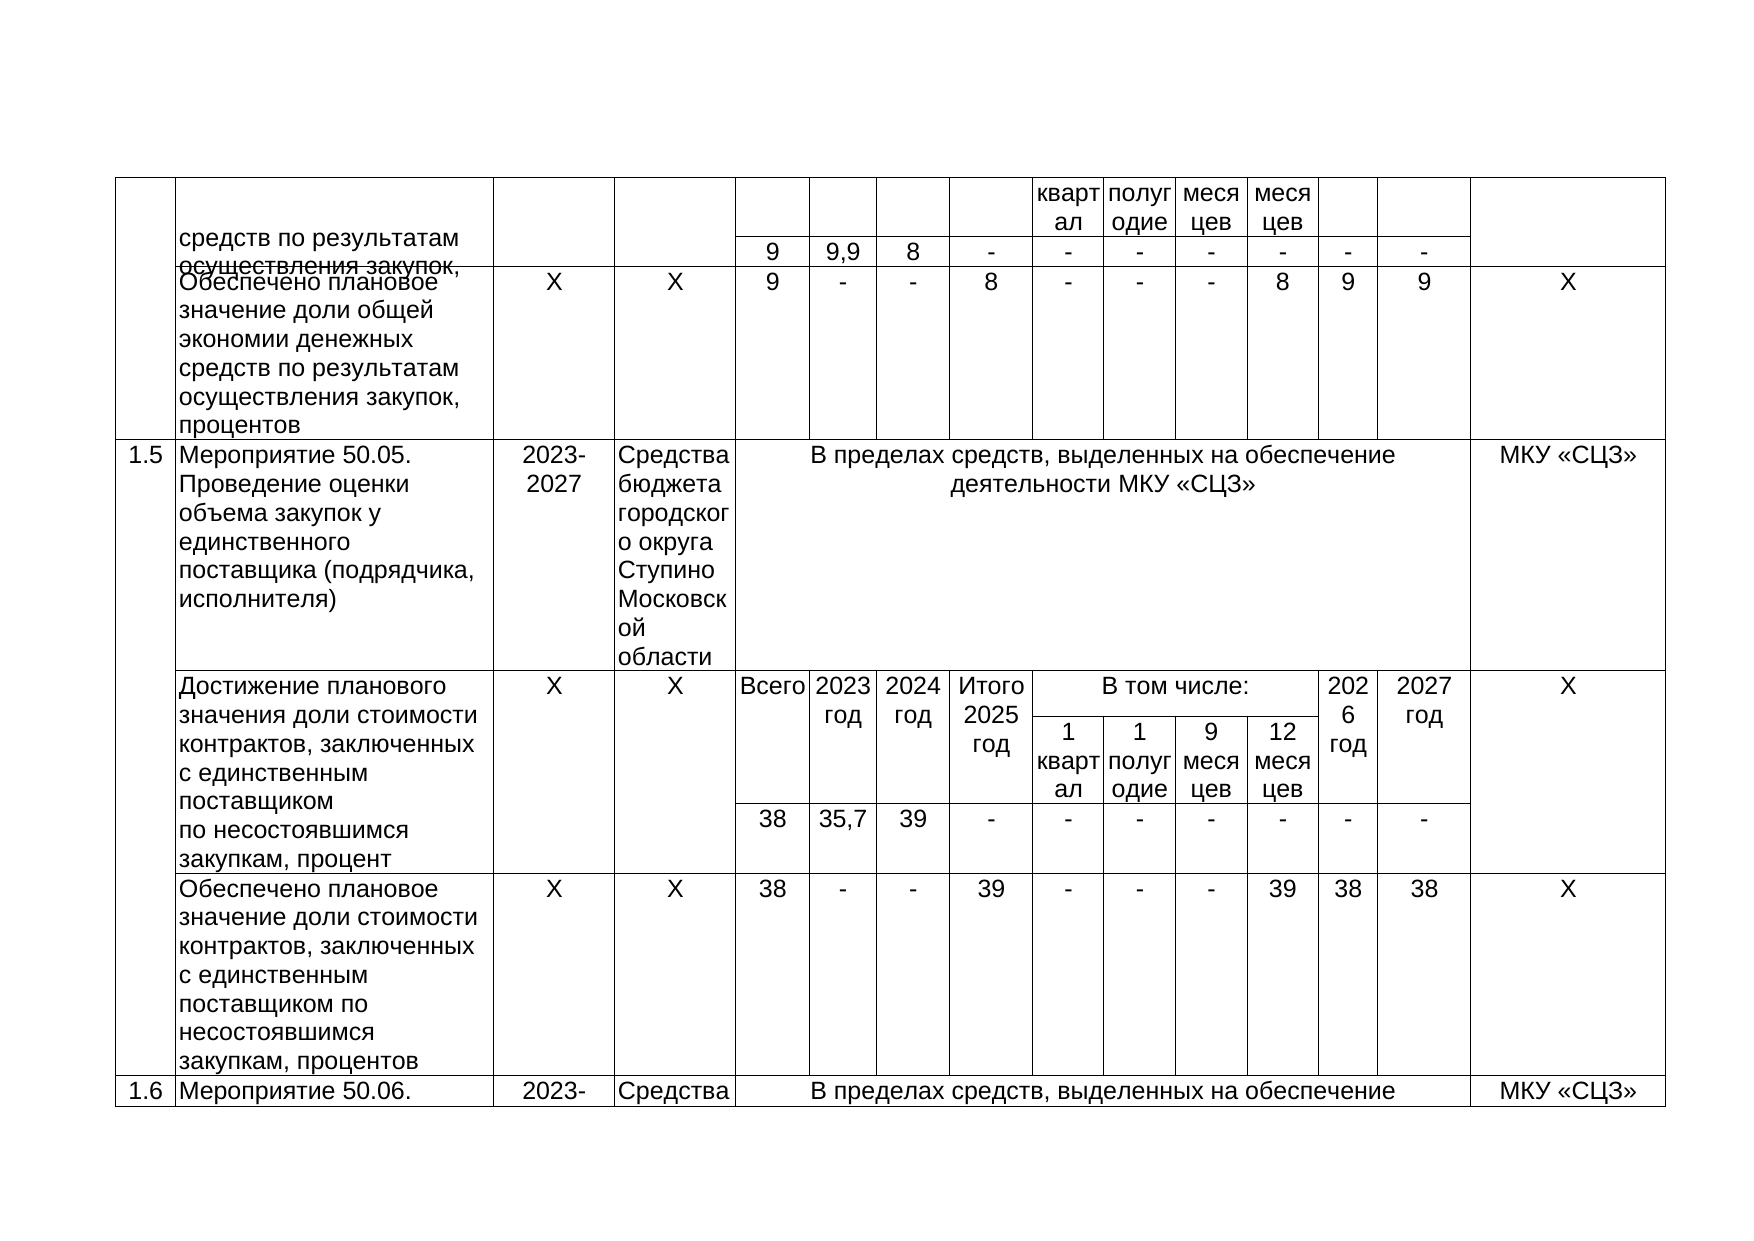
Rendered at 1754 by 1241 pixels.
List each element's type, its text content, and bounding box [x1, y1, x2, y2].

table_cell Х [1471, 267, 1665, 439]
table_cell 8 [950, 267, 1032, 439]
table_cell Обеспечено плановое значение доли общей экономии денежных средств по результатам осуществления закупок, процентов [176, 267, 493, 439]
table_cell 39 [877, 804, 949, 872]
table_cell - [1104, 237, 1175, 266]
table_cell Мероприятие 50.05. Проведение оценки объема закупок у единственного поставщика (подрядчика, исполнителя) [176, 440, 493, 670]
table_cell Х [1471, 671, 1665, 872]
table_cell - [1033, 874, 1103, 1075]
table_cell - [1104, 874, 1175, 1075]
table_cell В пределах средств, выделенных на обеспечение деятельности МКУ «СЦЗ» [736, 440, 1470, 670]
table_cell - [1033, 804, 1103, 872]
table_cell 35,7 [810, 804, 876, 872]
table_cell - [877, 267, 949, 439]
table_cell Итого 2025 год [950, 671, 1032, 803]
table_cell - [1176, 237, 1247, 266]
table_cell Достижение планового значения доли стоимости контрактов, заключенных с единственным поставщиком по несостоявшимся закупкам, процент [176, 671, 493, 872]
table_cell 9 [1319, 267, 1377, 439]
table_cell 12 месяцев [1248, 717, 1318, 803]
table_cell 1.6 [116, 1076, 175, 1106]
table_cell 2027 год [1378, 671, 1470, 803]
table_cell МКУ «СЦЗ» [1471, 440, 1665, 670]
table_cell 39 [950, 874, 1032, 1075]
table_cell 1 полугодие [1104, 717, 1175, 803]
table_cell - [810, 874, 876, 1075]
table_cell Х [1471, 874, 1665, 1075]
table_cell 38 [736, 874, 809, 1075]
table_cell 9,9 [810, 237, 876, 266]
table_cell - [1248, 804, 1318, 872]
table_cell - [1033, 267, 1103, 439]
table_cell 2023-2027 [494, 1076, 614, 1106]
table_cell - [1176, 874, 1247, 1075]
table_cell - [1176, 804, 1247, 872]
table_cell Х [494, 874, 614, 1075]
table_cell - [950, 804, 1032, 872]
table_cell Х [494, 267, 614, 439]
table_cell 1 квартал [1033, 717, 1103, 803]
table_cell 1 полугодие [1104, 178, 1175, 236]
table_cell Обеспечено плановое значение доли стоимости контрактов, заключенных с единственным поставщиком по несостоявшимся закупкам, процентов [176, 874, 493, 1075]
table_cell - [1033, 237, 1103, 266]
table_cell 2023 год [810, 671, 876, 803]
table_cell - [1378, 804, 1470, 872]
table_cell - [1248, 237, 1318, 266]
table_cell 8 [877, 237, 949, 266]
table_cell 38 [736, 804, 809, 872]
table_cell - [1378, 237, 1470, 266]
table_cell Х [615, 671, 735, 872]
table_cell - [1176, 267, 1247, 439]
table_cell 38 [1319, 874, 1377, 1075]
table_cell 2024 год [877, 671, 949, 803]
table_cell 9 [1378, 267, 1470, 439]
table_cell МКУ «СЦЗ» [1471, 1076, 1665, 1106]
table_cell - [810, 267, 876, 439]
table_cell 9 месяцев [1176, 717, 1247, 803]
table_cell - [1104, 804, 1175, 872]
table_cell 1.5 [116, 440, 175, 1075]
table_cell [615, 1076, 735, 1106]
table_cell Х [615, 874, 735, 1075]
table_cell 39 [1248, 874, 1318, 1075]
table_cell 2026 год [1319, 671, 1377, 803]
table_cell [176, 1076, 493, 1106]
table_cell - [950, 237, 1032, 266]
table_cell 9 месяцев [1176, 178, 1247, 236]
table_cell - [877, 874, 949, 1075]
table_cell 12 месяцев [1248, 178, 1318, 236]
table_cell 38 [1378, 874, 1470, 1075]
table_cell 9 [736, 267, 809, 439]
table_cell 9 [736, 237, 809, 266]
table_cell - [1104, 267, 1175, 439]
table_cell В том числе: [1033, 671, 1318, 716]
table_cell 2023-2027 [494, 440, 614, 670]
table_cell - [1319, 804, 1377, 872]
table_cell Средства бюджета городского округа Ступино Московской области [615, 440, 735, 670]
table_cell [736, 1076, 1470, 1106]
table_cell Х [615, 267, 735, 439]
table_cell 1 квартал [1033, 178, 1103, 236]
table_cell Х [494, 671, 614, 872]
table_cell - [1319, 237, 1377, 266]
table_cell Всего [736, 671, 809, 803]
table_cell 8 [1248, 267, 1318, 439]
